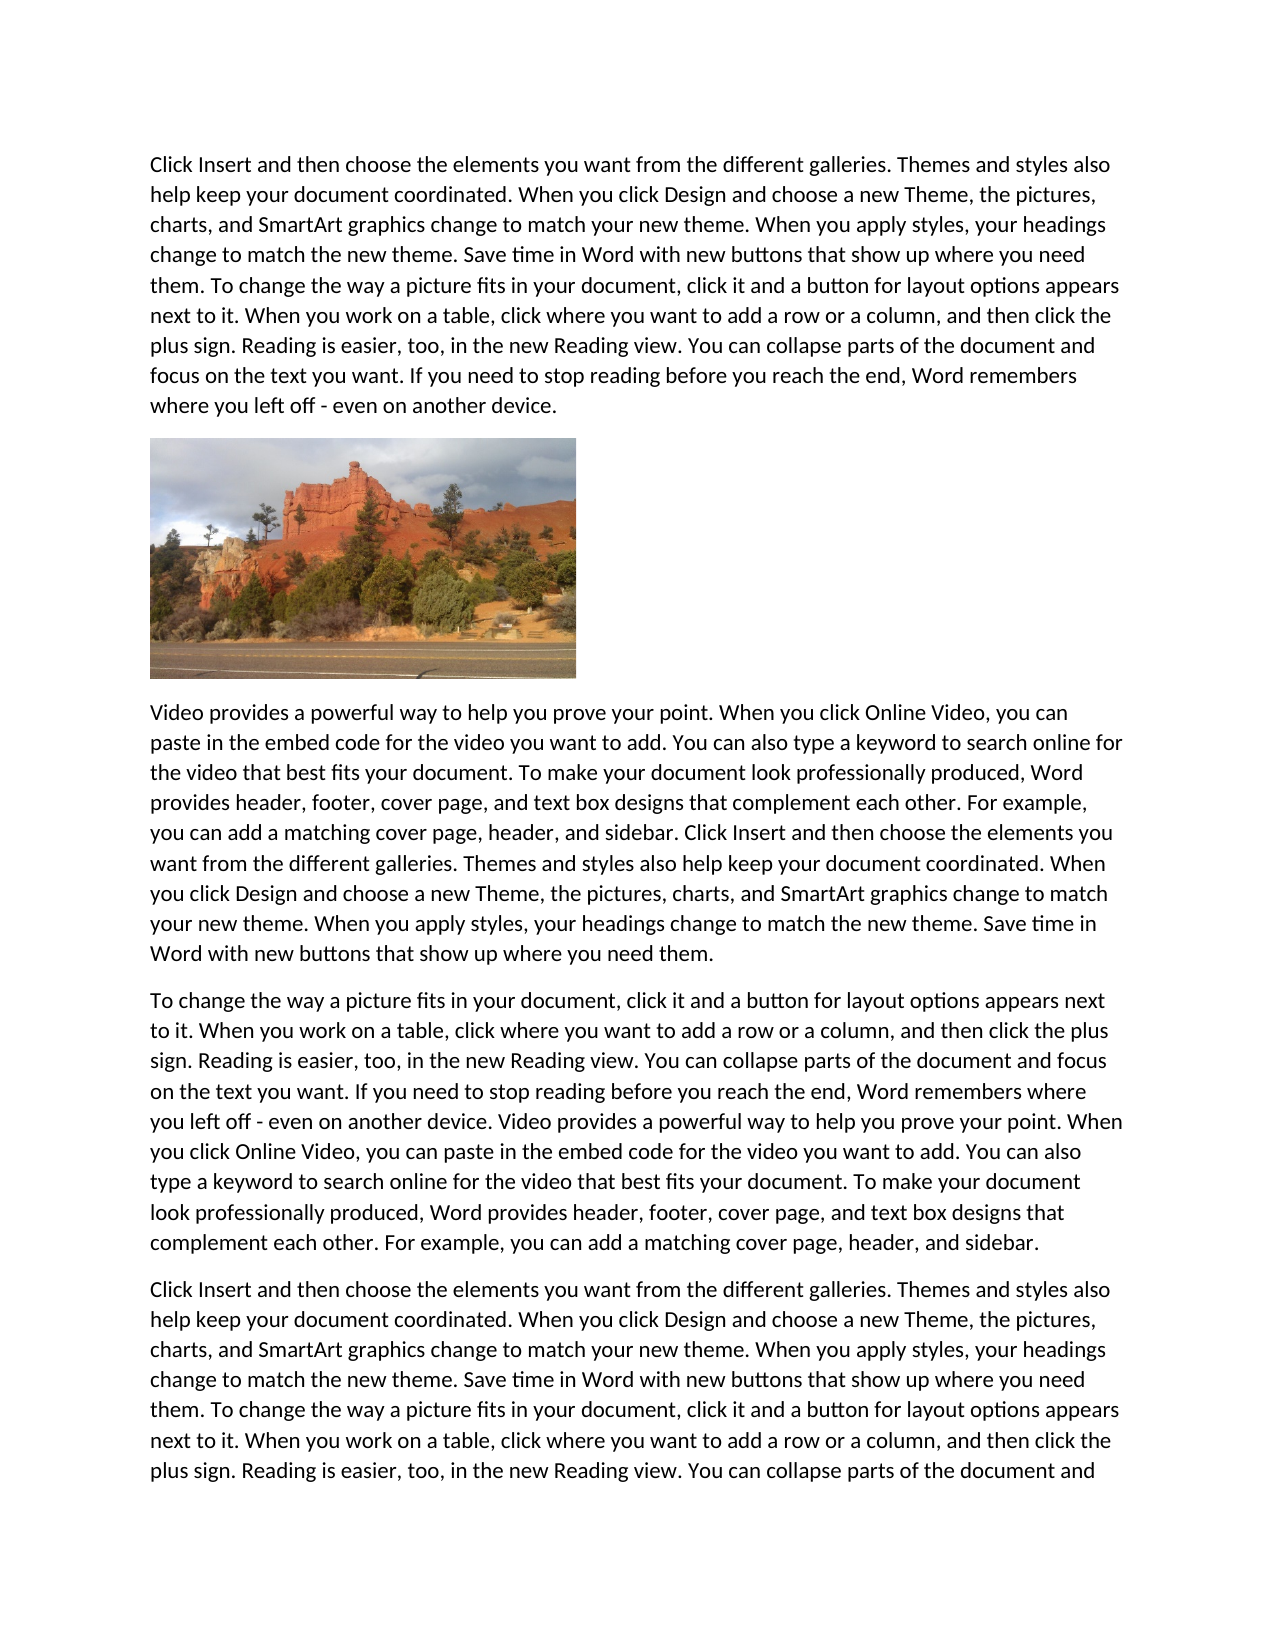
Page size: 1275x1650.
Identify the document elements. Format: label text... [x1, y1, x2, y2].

text Video provides a powerful way to help you prove your point. When you click Online Video, you can paste in the embed code for the video you want to add. You can also type a keyword to search online for the video that best fits your document. To make your document look professionally produced, Word provides header, footer, cover page, and text box designs that complement each other. For example, you can add a matching cover page, header, and sidebar. Click Insert and then choose the elements you want from the different galleries. Themes and styles also help keep your document coordinated. When you click Design and choose a new Theme, the pictures, charts, and SmartArt graphics change to match your new theme. When you apply styles, your headings change to match the new theme. Save time in Word with new buttons that show up where you need them. [150, 698, 1125, 967]
picture [150, 438, 577, 679]
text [150, 1275, 1125, 1484]
text To change the way a picture fits in your document, click it and a button for layout options appears next to it. When you work on a table, click where you want to add a row or a column, and then click the plus sign. Reading is easier, too, in the new Reading view. You can collapse parts of the document and focus on the text you want. If you need to stop reading before you reach the end, Word remembers where you left off - even on another device. Video provides a powerful way to help you prove your point. When you click Online Video, you can paste in the embed code for the video you want to add. You can also type a keyword to search online for the video that best fits your document. To make your document look professionally produced, Word provides header, footer, cover page, and text box designs that complement each other. For example, you can add a matching cover page, header, and sidebar. [150, 986, 1125, 1256]
